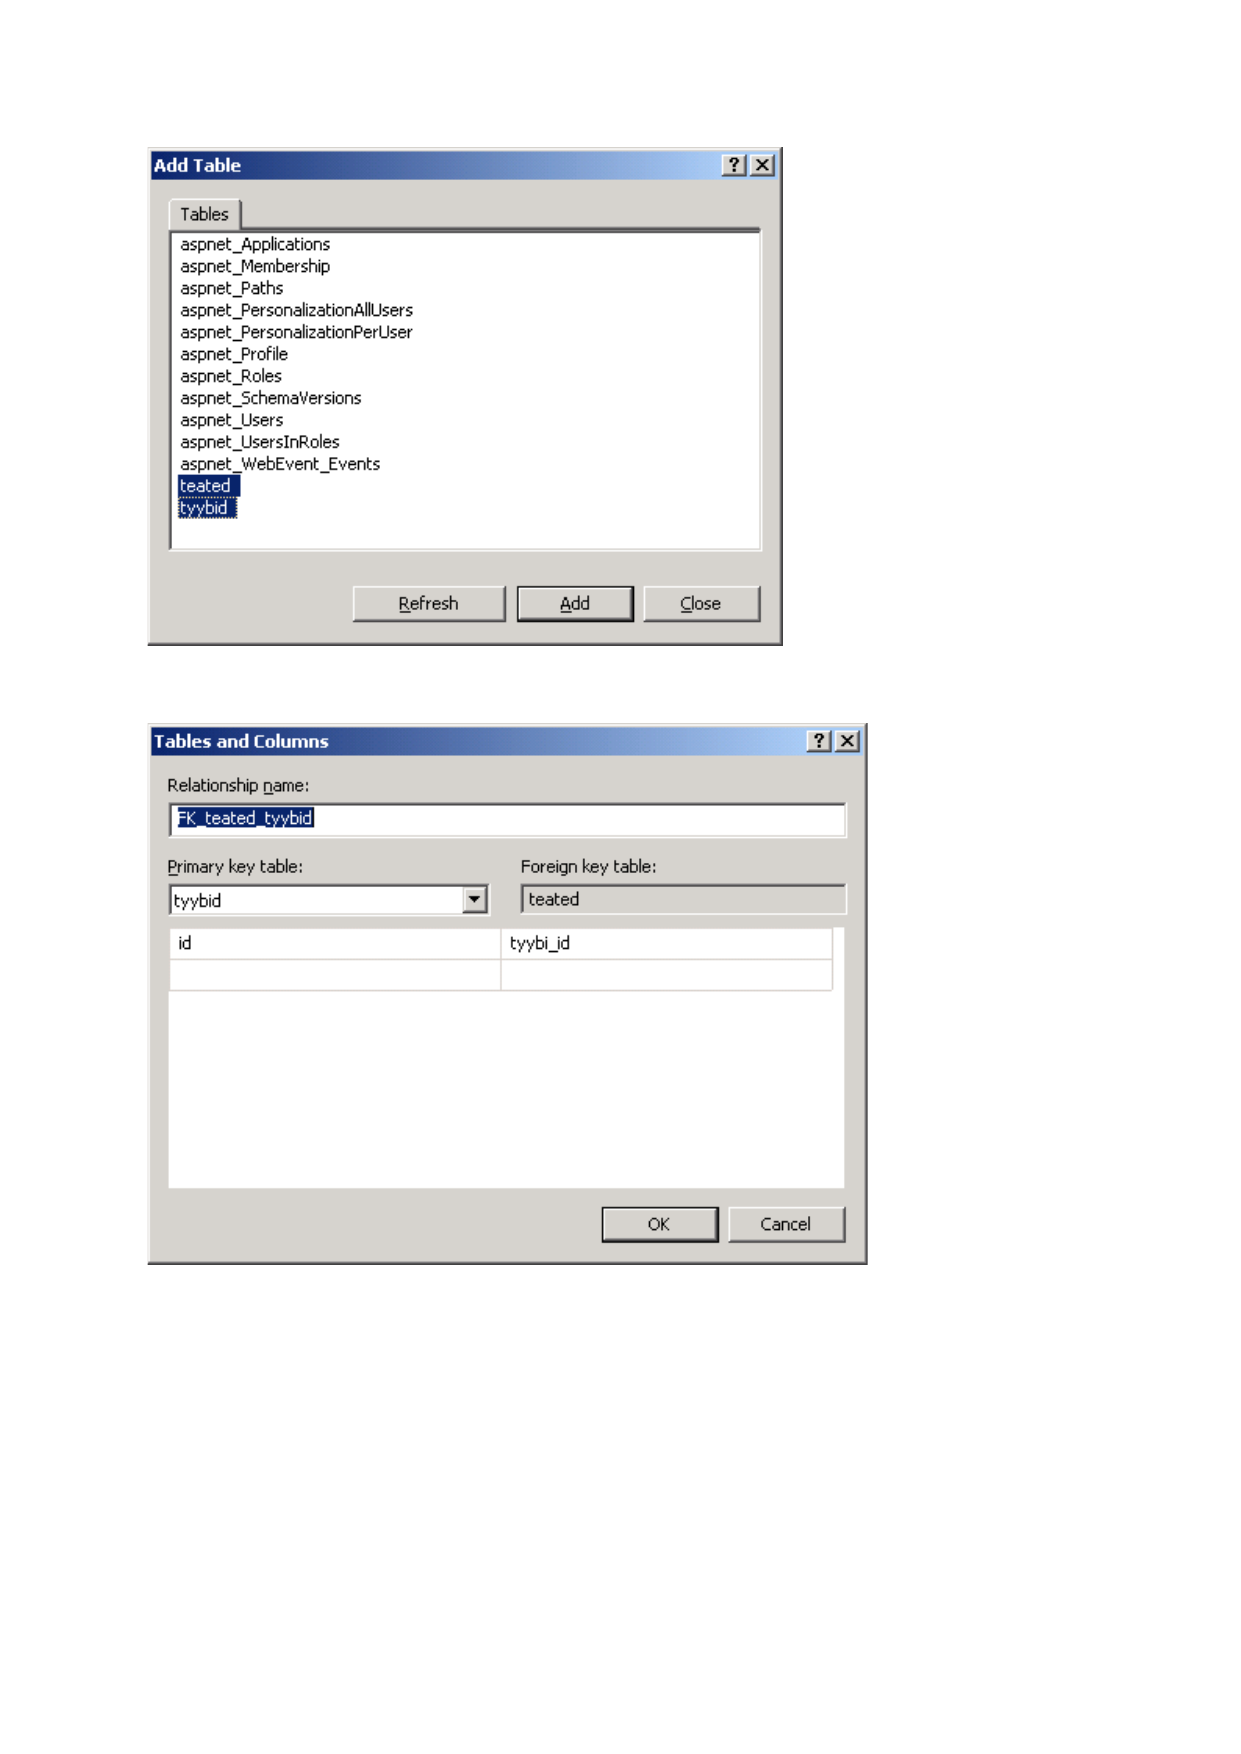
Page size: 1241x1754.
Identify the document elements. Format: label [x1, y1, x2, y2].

picture [147, 147, 783, 646]
picture [147, 723, 868, 1265]
